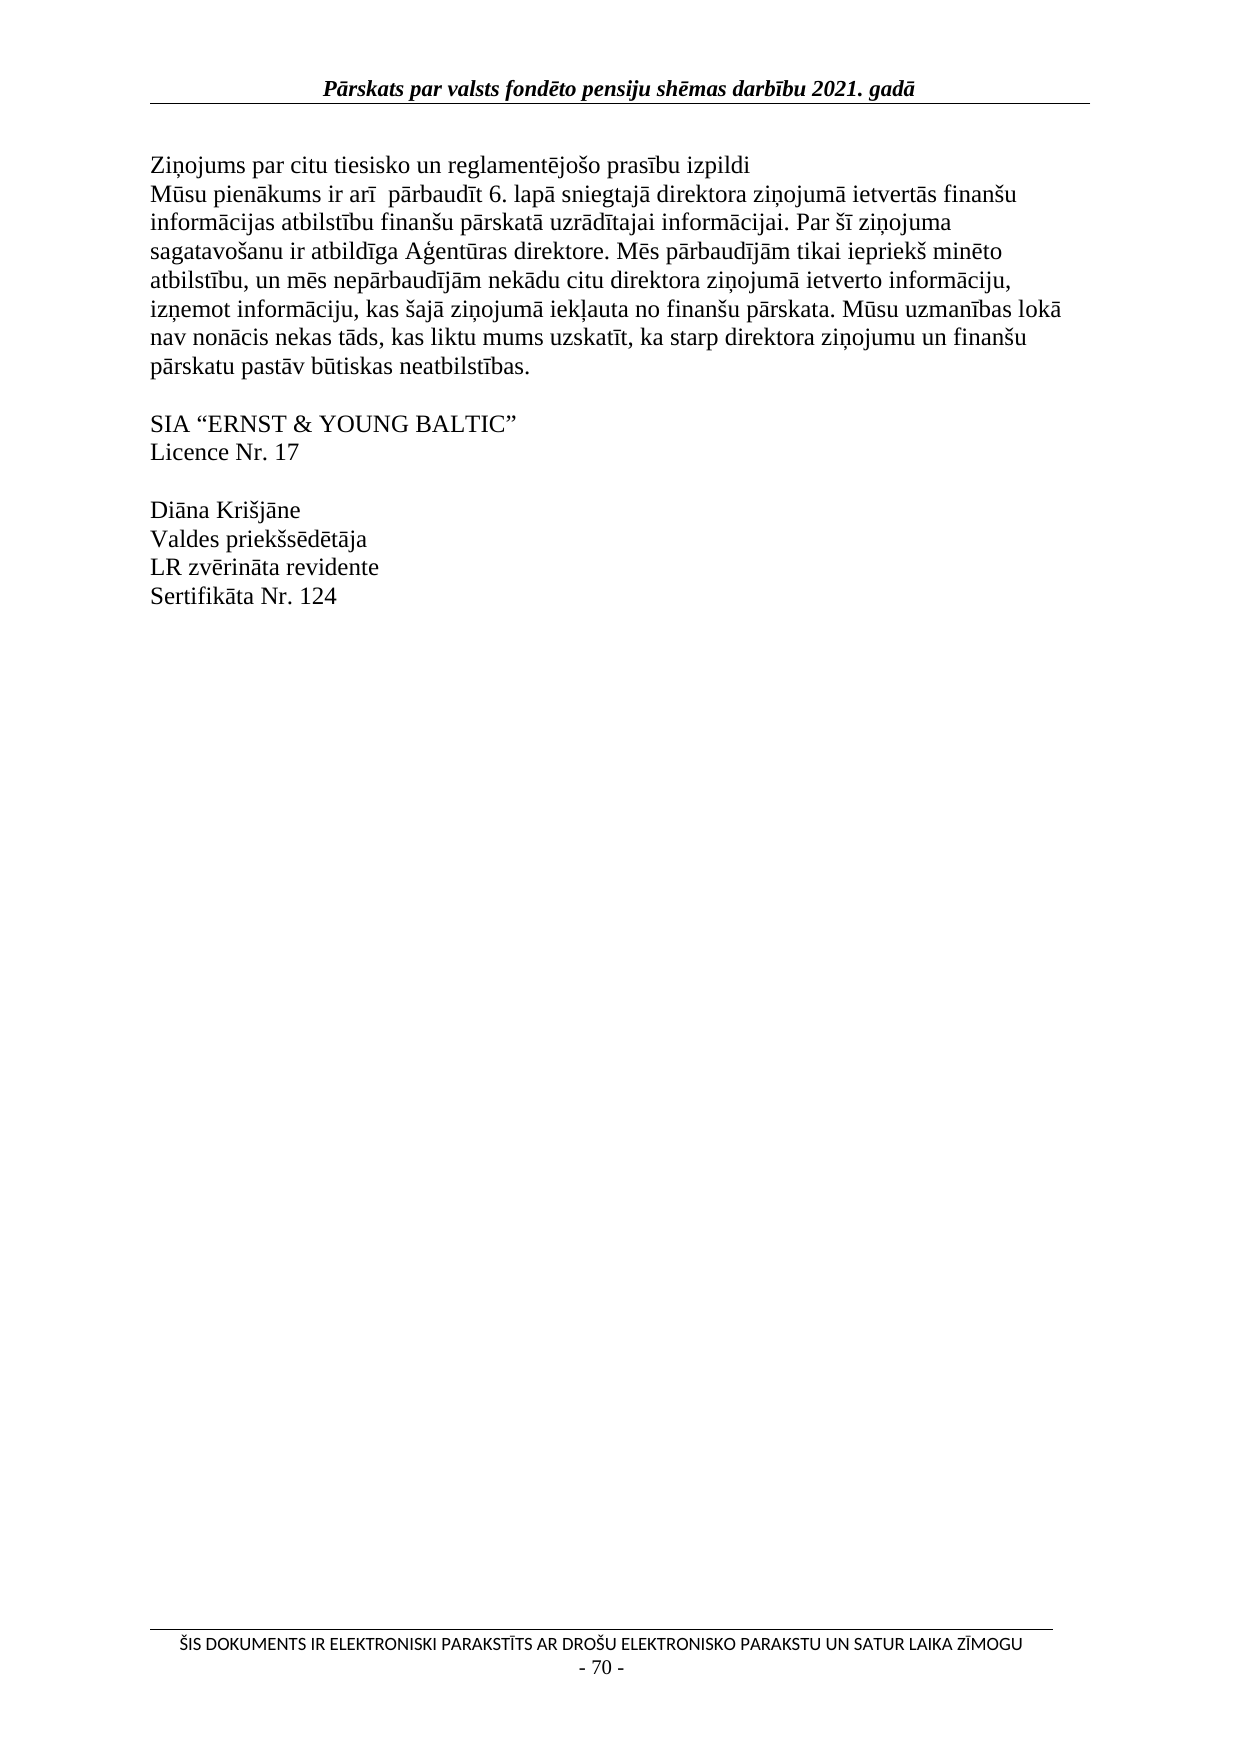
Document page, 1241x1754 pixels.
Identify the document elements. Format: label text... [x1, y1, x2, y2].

text Licence Nr. 17 [150, 437, 1090, 466]
text Ziņojums par citu tiesisko un reglamentējošo prasību izpildi [150, 150, 1090, 179]
text Mūsu pienākums ir arī pārbaudīt 6. lapā sniegtajā direktora ziņojumā ietvertās finanšu informācijas atbilstību finanšu pārskatā uzrādītajai informācijai. Par šī ziņojuma sagatavošanu ir atbildīga Aģentūras direktore. Mēs pārbaudījām tikai iepriekš minēto atbilstību, un mēs nepārbaudījām nekādu citu direktora ziņojumā ietverto informāciju, izņemot informāciju, kas šajā ziņojumā iekļauta no finanšu pārskata. Mūsu uzmanības lokā nav nonācis nekas tāds, kas liktu mums uzskatīt, ka starp direktora ziņojumu un finanšu pārskatu pastāv būtiskas neatbilstības. [150, 179, 1090, 380]
text Valdes priekšsēdētāja [150, 524, 1090, 552]
text Diāna Krišjāne [150, 495, 1090, 524]
text LR zvērināta revidente [150, 552, 1090, 581]
text Sertifikāta Nr. 124 [150, 581, 1090, 610]
text SIA “ERNST & YOUNG BALTIC” [150, 409, 1090, 437]
